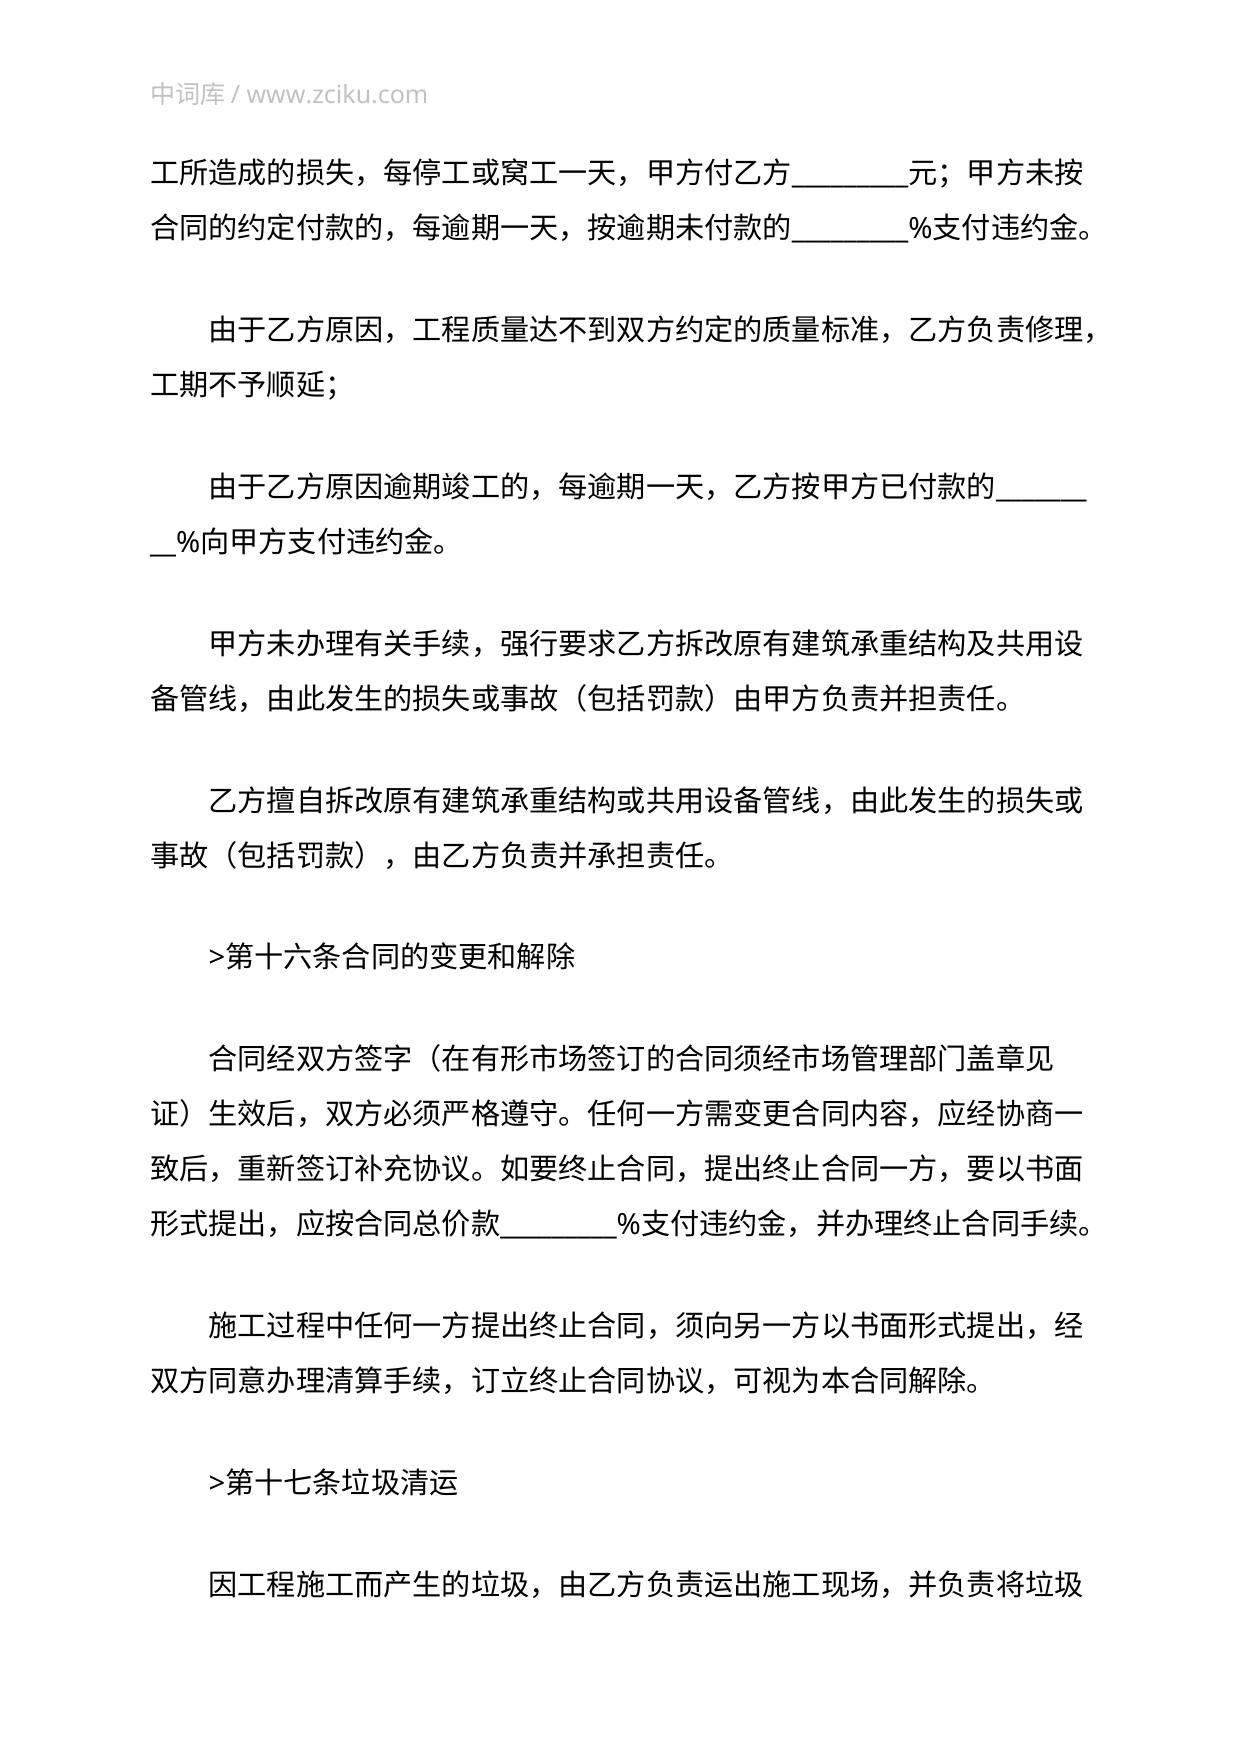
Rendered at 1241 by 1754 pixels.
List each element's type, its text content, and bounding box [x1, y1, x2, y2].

text 乙方擅自拆改原有建筑承重结构或共用设备管线，由此发生的损失或事故（包括罚款），由乙方负责并承担责任。 [150, 777, 1090, 874]
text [150, 150, 1090, 247]
text >第十七条垃圾清运 [150, 1459, 1090, 1502]
text 由于乙方原因，工程质量达不到双方约定的质量标准，乙方负责修理，工期不予顺延； [150, 307, 1090, 404]
text 施工过程中任何一方提出终止合同，须向另一方以书面形式提出，经双方同意办理清算手续，订立终止合同协议，可视为本合同解除。 [150, 1303, 1090, 1400]
text 由于乙方原因逾期竣工的，每逾期一天，乙方按甲方已付款的_________%向甲方支付违约金。 [150, 464, 1090, 561]
text >第十六条合同的变更和解除 [150, 934, 1090, 976]
text 合同经双方签字（在有形市场签订的合同须经市场管理部门盖章见证）生效后，双方必须严格遵守。任何一方需变更合同内容，应经协商一致后，重新签订补充协议。如要终止合同，提出终止合同一方，要以书面形式提出，应按合同总价款_________%支付违约金，并办理终止合同手续。 [150, 1036, 1090, 1243]
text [150, 1561, 1090, 1603]
text 甲方未办理有关手续，强行要求乙方拆改原有建筑承重结构及共用设备管线，由此发生的损失或事故（包括罚款）由甲方负责并担责任。 [150, 621, 1090, 718]
